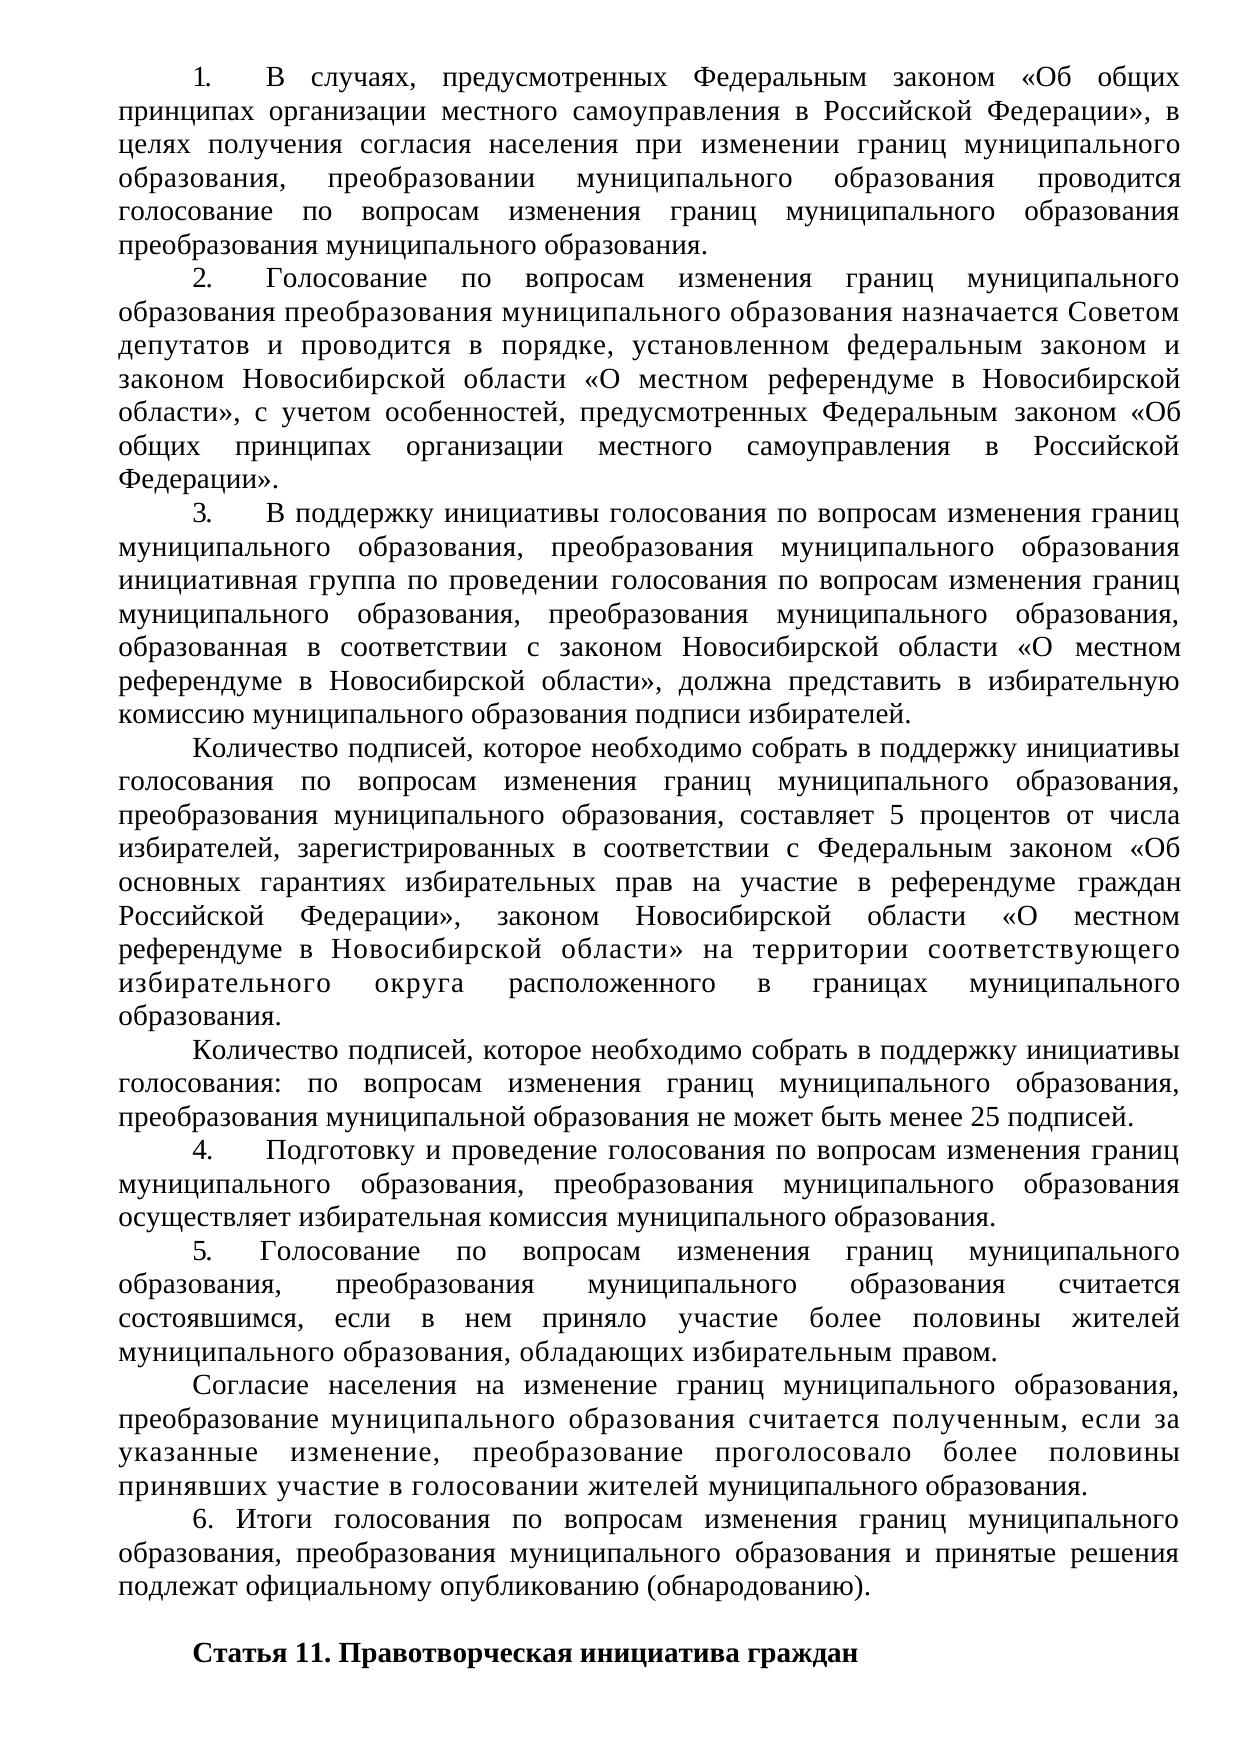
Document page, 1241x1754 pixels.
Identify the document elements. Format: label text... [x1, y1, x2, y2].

text 5. Голосование по вопросам изменения границ муниципального образования, преобразования муниципального образования считается состоявшимся, если в нем приняло участие более половины жителей муниципального образования, обладающих избирательным правом. [118, 1233, 1181, 1367]
text Количество подписей, которое необходимо собрать в поддержку инициативы голосования по вопросам изменения границ муниципального образования, преобразования муниципального образования, составляет 5 процентов от числа избирателей, зарегистрированных в соответствии с Федеральным законом «Об основных гарантиях избирательных прав на участие в референдуме граждан Российской Федерации», законом Новосибирской области «О местном референдуме в Новосибирской области» на территории соответствующего избирательного округа расположенного в границах муниципального образования. [118, 730, 1181, 1032]
text Статья 11. Правотворческая инициатива граждан [118, 1636, 1181, 1669]
text 3. В поддержку инициативы голосования по вопросам изменения границ муниципального образования, преобразования муниципального образования инициативная группа по проведении голосования по вопросам изменения границ муниципального образования, преобразования муниципального образования, образованная в соответствии с законом Новосибирской области «О местном референдуме в Новосибирской области», должна представить в избирательную комиссию муниципального образования подписи избирателей. [118, 495, 1181, 730]
text 6. Итоги голосования по вопросам изменения границ муниципального образования, преобразования муниципального образования и принятые решения подлежат официальному опубликованию (обнародованию). [118, 1501, 1181, 1602]
text Количество подписей, которое необходимо собрать в поддержку инициативы голосования: по вопросам изменения границ муниципального образования, преобразования муниципальной образования не может быть менее 25 подписей. [118, 1032, 1181, 1132]
text 1. В случаях, предусмотренных Федеральным законом «Об общих принципах организации местного самоуправления в Российской Федерации», в целях получения согласия населения при изменении границ муниципального образования, преобразовании муниципального образования проводится голосование по вопросам изменения границ муниципального образования преобразования муниципального образования. [118, 59, 1181, 260]
text Согласие населения на изменение границ муниципального образования, преобразование муниципального образования считается полученным, если за указанные изменение, преобразование проголосовало более половины принявших участие в голосовании жителей муниципального образования. [118, 1367, 1181, 1501]
text 2. Голосование по вопросам изменения границ муниципального образования преобразования муниципального образования назначается Советом депутатов и проводится в порядке, установленном федеральным законом и законом Новосибирской области «О местном референдуме в Новосибирской области», с учетом особенностей, предусмотренных Федеральным законом «Об общих принципах организации местного самоуправления в Российской Федерации». [118, 260, 1181, 495]
text 4. Подготовку и проведение голосования по вопросам изменения границ муниципального образования, преобразования муниципального образования осуществляет избирательная комиссия муниципального образования. [118, 1132, 1181, 1233]
